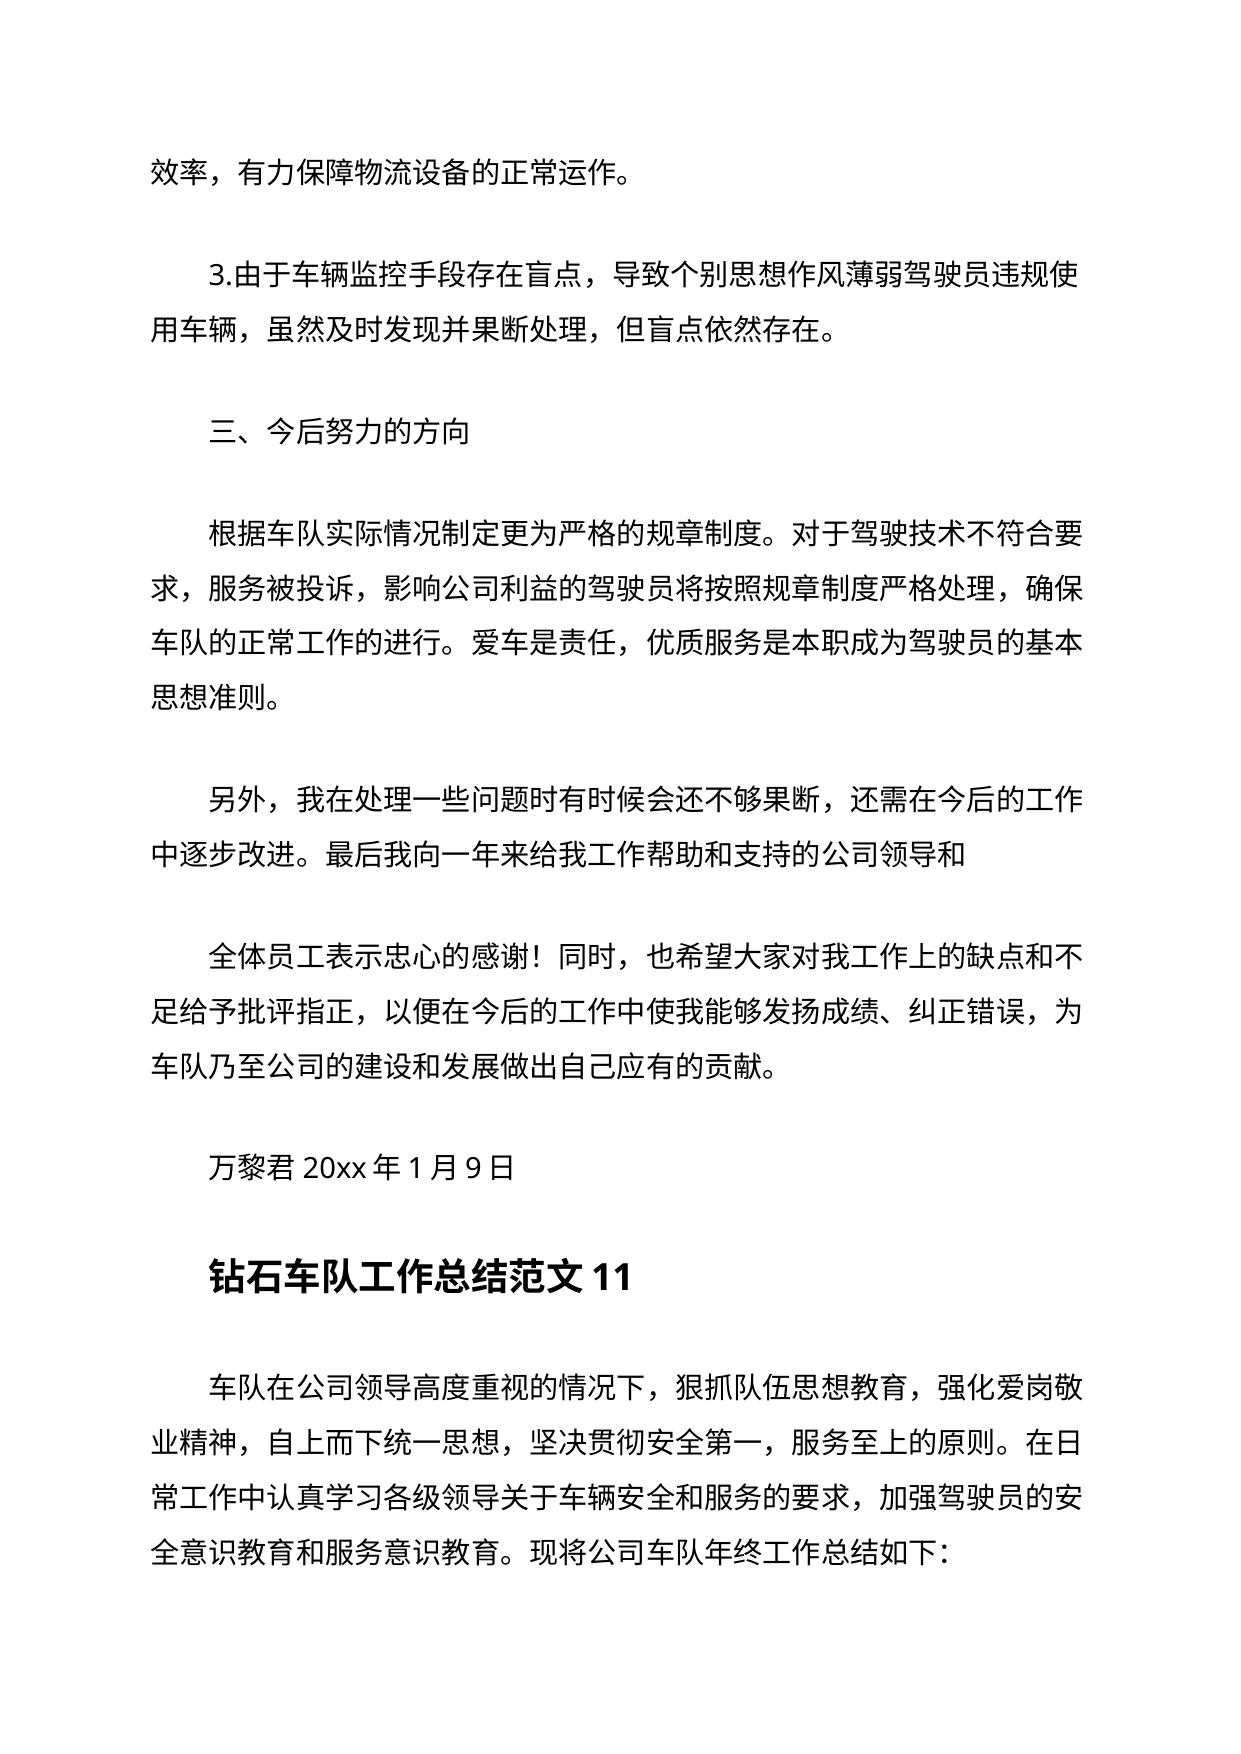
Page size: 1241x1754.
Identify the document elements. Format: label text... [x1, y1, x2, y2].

text 3.由于车辆监控手段存在盲点，导致个别思想作风薄弱驾驶员违规使用车辆，虽然及时发现并果断处理，但盲点依然存在。 [150, 252, 1090, 349]
text 车队在公司领导高度重视的情况下，狠抓队伍思想教育，强化爱岗敬业精神，自上而下统一思想，坚决贯彻安全第一，服务至上的原则。在日常工作中认真学习各级领导关于车辆安全和服务的要求，加强驾驶员的安全意识教育和服务意识教育。现将公司车队年终工作总结如下： [150, 1364, 1090, 1572]
text 万黎君 20xx年1月9日 [150, 1145, 1090, 1187]
text 钻石车队工作总结范文11 [150, 1247, 1090, 1301]
text 三、今后努力的方向 [150, 408, 1090, 451]
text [150, 150, 1090, 192]
text 根据车队实际情况制定更为严格的规章制度。对于驾驶技术不符合要求，服务被投诉，影响公司利益的驾驶员将按照规章制度严格处理，确保车队的正常工作的进行。爱车是责任，优质服务是本职成为驾驶员的基本思想准则。 [150, 510, 1090, 717]
text 全体员工表示忠心的感谢！同时，也希望大家对我工作上的缺点和不足给予批评指正，以便在今后的工作中使我能够发扬成绩、纠正错误，为车队乃至公司的建设和发展做出自己应有的贡献。 [150, 933, 1090, 1086]
text 另外，我在处理一些问题时有时候会还不够果断，还需在今后的工作中逐步改进。最后我向一年来给我工作帮助和支持的公司领导和 [150, 777, 1090, 874]
